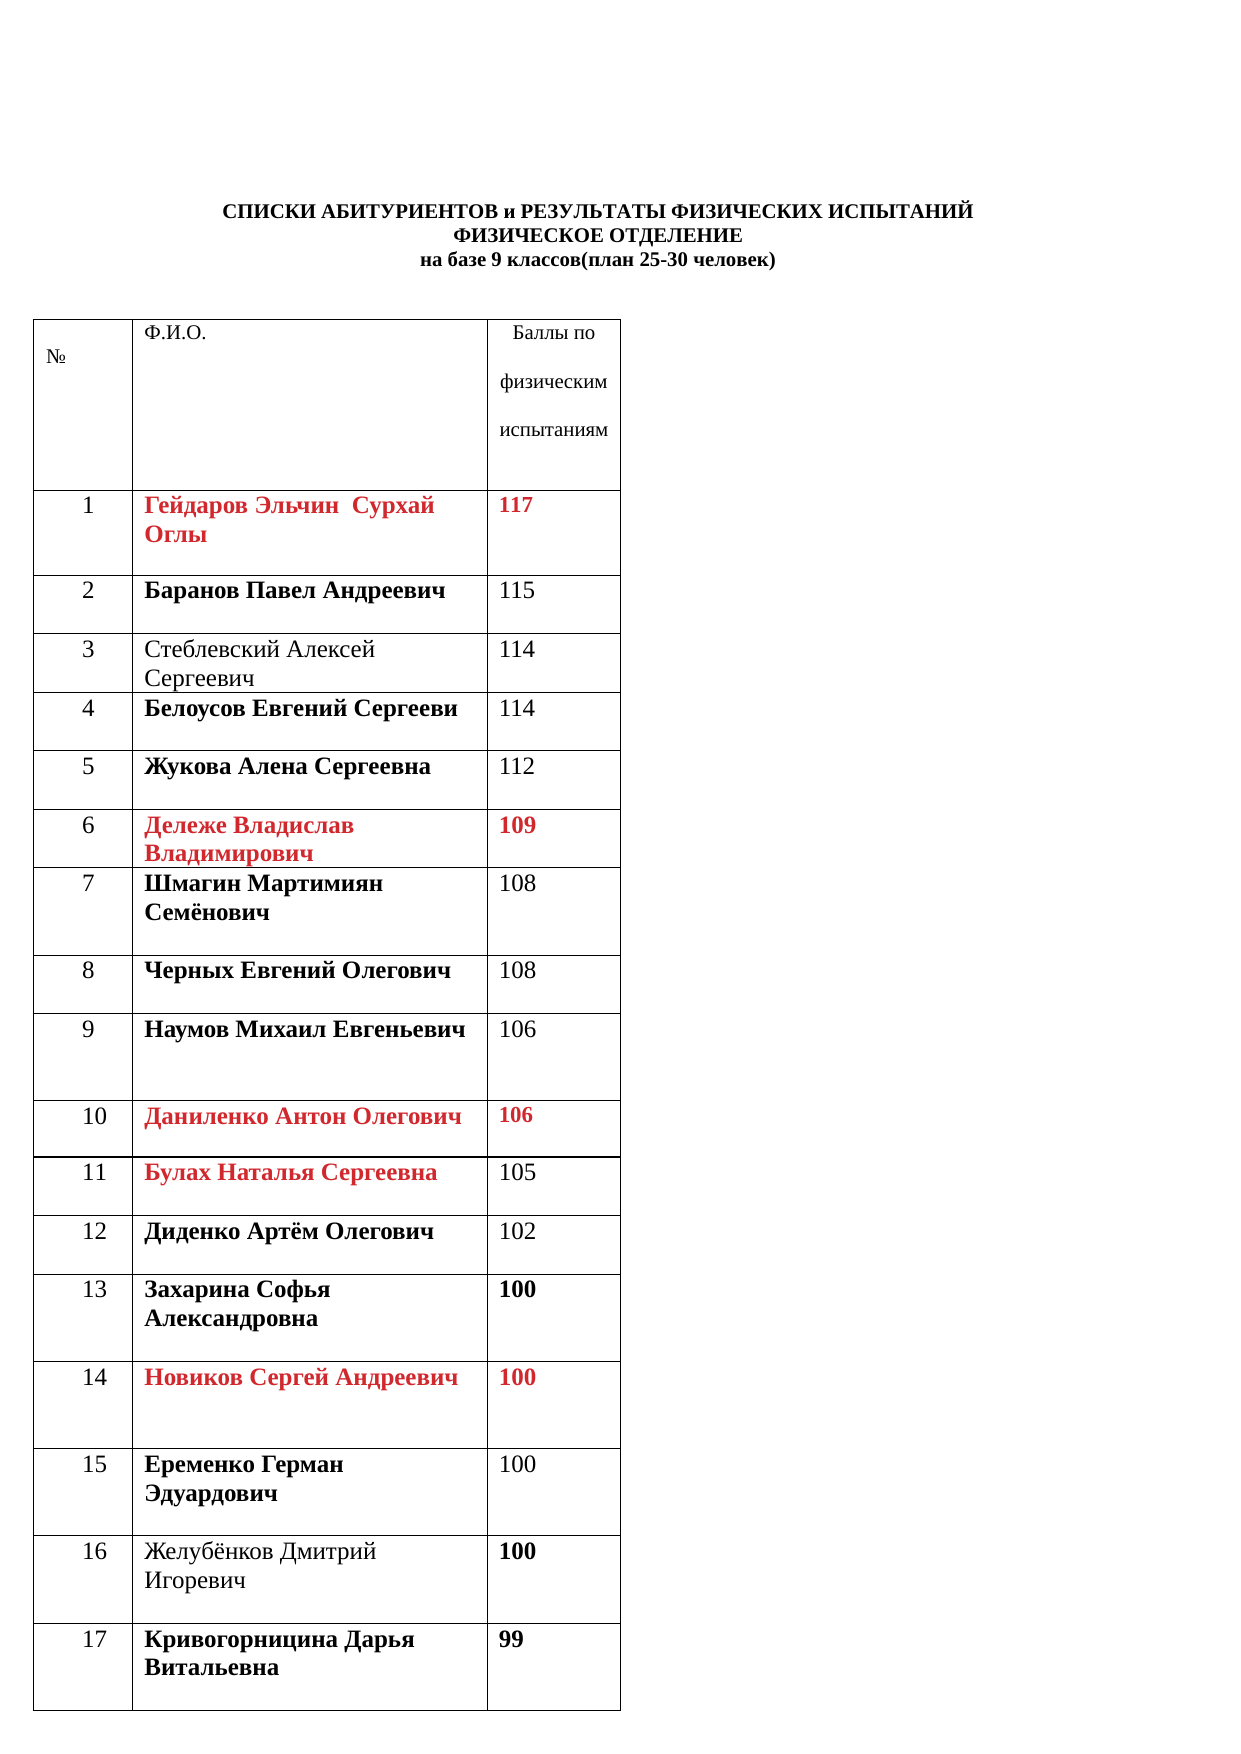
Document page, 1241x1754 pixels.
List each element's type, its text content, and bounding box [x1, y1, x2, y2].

table_cell 112 [488, 751, 620, 809]
table_cell Желубёнков Дмитрий Игоревич [133, 1536, 487, 1623]
table_cell 102 [488, 1216, 620, 1273]
table_cell Черных Евгений Олегович [133, 956, 487, 1013]
table_cell 115 [488, 576, 620, 633]
table_cell 105 [488, 1158, 620, 1215]
table_cell 106 [488, 1101, 620, 1156]
table_cell 108 [488, 868, 620, 954]
table_cell [34, 1275, 132, 1361]
table_cell Булах Наталья Сергеевна [133, 1158, 487, 1215]
table_cell [34, 1536, 132, 1623]
table_cell Наумов Михаил Евгеньевич [133, 1014, 487, 1100]
table_cell 106 [488, 1014, 620, 1100]
table_cell Кривогорницина Дарья Витальевна [133, 1624, 487, 1710]
table_cell Еременко Герман Эдуардович [133, 1449, 487, 1535]
table_cell 100 [488, 1536, 620, 1623]
table_cell Стеблевский Алексей Сергеевич [133, 634, 487, 692]
text на базе 9 классов(план 25-30 человек) [44, 247, 1152, 271]
table_cell 114 [488, 634, 620, 692]
table_cell 100 [488, 1449, 620, 1535]
text ФИЗИЧЕСКОЕ ОТДЕЛЕНИЕ [44, 223, 1152, 247]
table_cell [34, 868, 132, 954]
table_cell [34, 491, 132, 574]
table_cell Жукова Алена Сергеевна [133, 751, 487, 809]
table_cell Шмагин Мартимиян Семёнович [133, 868, 487, 954]
table_cell [34, 956, 132, 1013]
table_cell [34, 1158, 132, 1215]
table_cell [34, 693, 132, 750]
table_cell Белоусов Евгений Сергееви [133, 693, 487, 750]
table_cell [34, 634, 132, 692]
table_cell 100 [488, 1362, 620, 1448]
table_cell [34, 751, 132, 809]
table_cell [34, 1624, 132, 1710]
table_cell Даниленко Антон Олегович [133, 1101, 487, 1156]
table_cell Баранов Павел Андреевич [133, 576, 487, 633]
table_header Ф.И.О. [133, 320, 487, 489]
table_cell 100 [488, 1275, 620, 1361]
table_cell Гейдаров Эльчин Сурхай Оглы [133, 491, 487, 574]
table_cell 109 [488, 810, 620, 867]
table_header Баллы по физическим испытаниям [488, 320, 620, 489]
table_cell [34, 576, 132, 633]
table_cell Диденко Артём Олегович [133, 1216, 487, 1273]
table_cell Новиков Сергей Андреевич [133, 1362, 487, 1448]
table_cell [34, 1216, 132, 1273]
table_cell 108 [488, 956, 620, 1013]
table_cell [34, 1362, 132, 1448]
table_cell Захарина Софья Александровна [133, 1275, 487, 1361]
table_cell [34, 810, 132, 867]
table_cell Дележе Владислав Владимирович [133, 810, 487, 867]
text СПИСКИ АБИТУРИЕНТОВ и РЕЗУЛЬТАТЫ ФИЗИЧЕСКИХ ИСПЫТАНИЙ [44, 199, 1152, 223]
table_cell [34, 1014, 132, 1100]
table_cell 99 [488, 1624, 620, 1710]
table_cell [34, 1101, 132, 1156]
table_header № [34, 320, 132, 489]
table_cell [34, 1449, 132, 1535]
table_cell 117 [488, 491, 620, 574]
table_cell 114 [488, 693, 620, 750]
